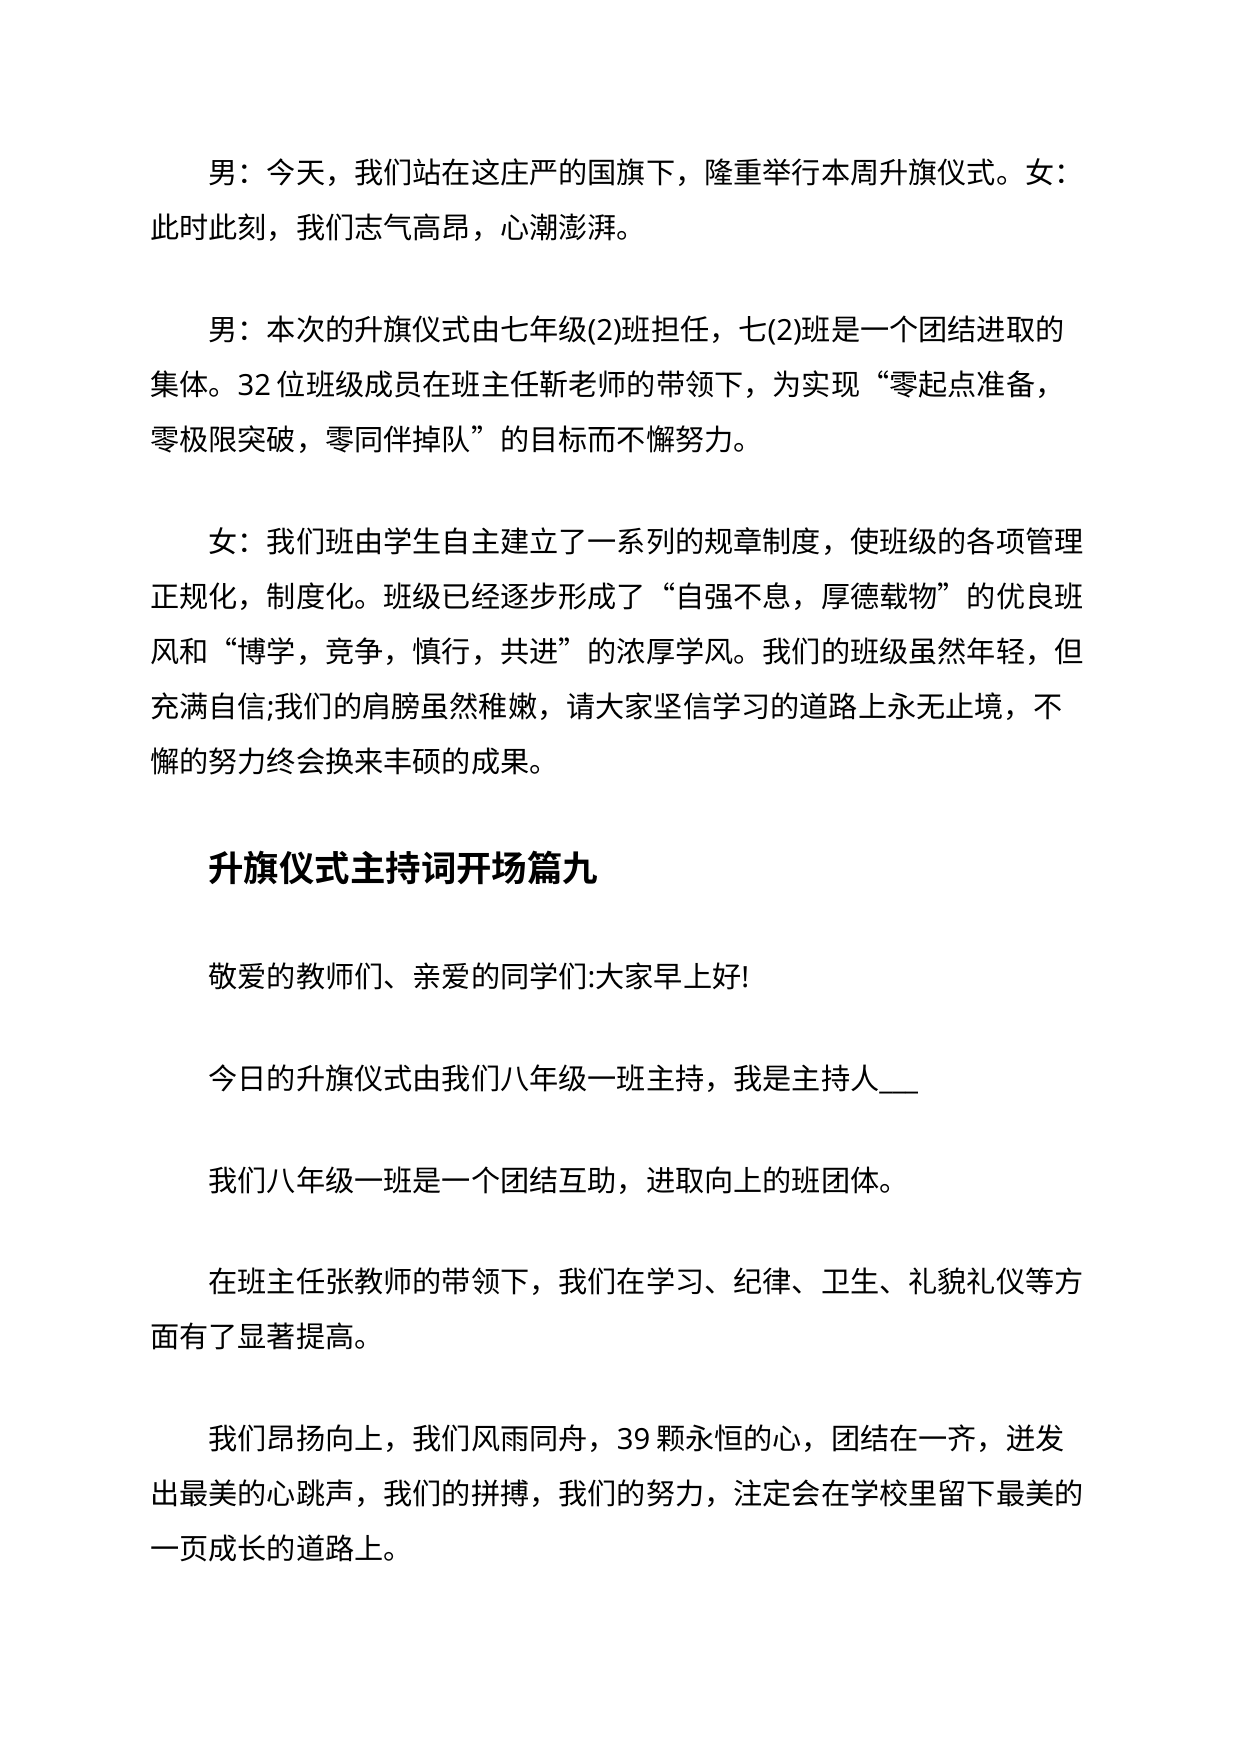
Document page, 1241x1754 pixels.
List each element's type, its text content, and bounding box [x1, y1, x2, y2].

text 敬爱的教师们、亲爱的同学们:大家早上好! [150, 953, 1090, 996]
text 女：我们班由学生自主建立了一系列的规章制度，使班级的各项管理正规化，制度化。班级已经逐步形成了“自强不息，厚德载物”的优良班风和“博学，竞争，慎行，共进”的浓厚学风。我们的班级虽然年轻，但充满自信;我们的肩膀虽然稚嫩，请大家坚信学习的道路上永无止境，不懈的努力终会换来丰硕的成果。 [150, 518, 1090, 780]
text 男：本次的升旗仪式由七年级(2)班担任，七(2)班是一个团结进取的集体。32位班级成员在班主任靳老师的带领下，为实现“零起点准备，零极限突破，零同伴掉队”的目标而不懈努力。 [150, 307, 1090, 459]
text 升旗仪式主持词开场篇九 [150, 840, 1090, 891]
text 男：今天，我们站在这庄严的国旗下，隆重举行本周升旗仪式。女：此时此刻，我们志气高昂，心潮澎湃。 [150, 150, 1090, 247]
text 我们昂扬向上，我们风雨同舟，39颗永恒的心，团结在一齐，迸发出最美的心跳声，我们的拼搏，我们的努力，注定会在学校里留下最美的一页成长的道路上。 [150, 1416, 1090, 1568]
text 在班主任张教师的带领下，我们在学习、纪律、卫生、礼貌礼仪等方面有了显著提高。 [150, 1259, 1090, 1356]
text 我们八年级一班是一个团结互助，进取向上的班团体。 [150, 1157, 1090, 1199]
text 今日的升旗仪式由我们八年级一班主持，我是主持人___ [150, 1055, 1090, 1098]
